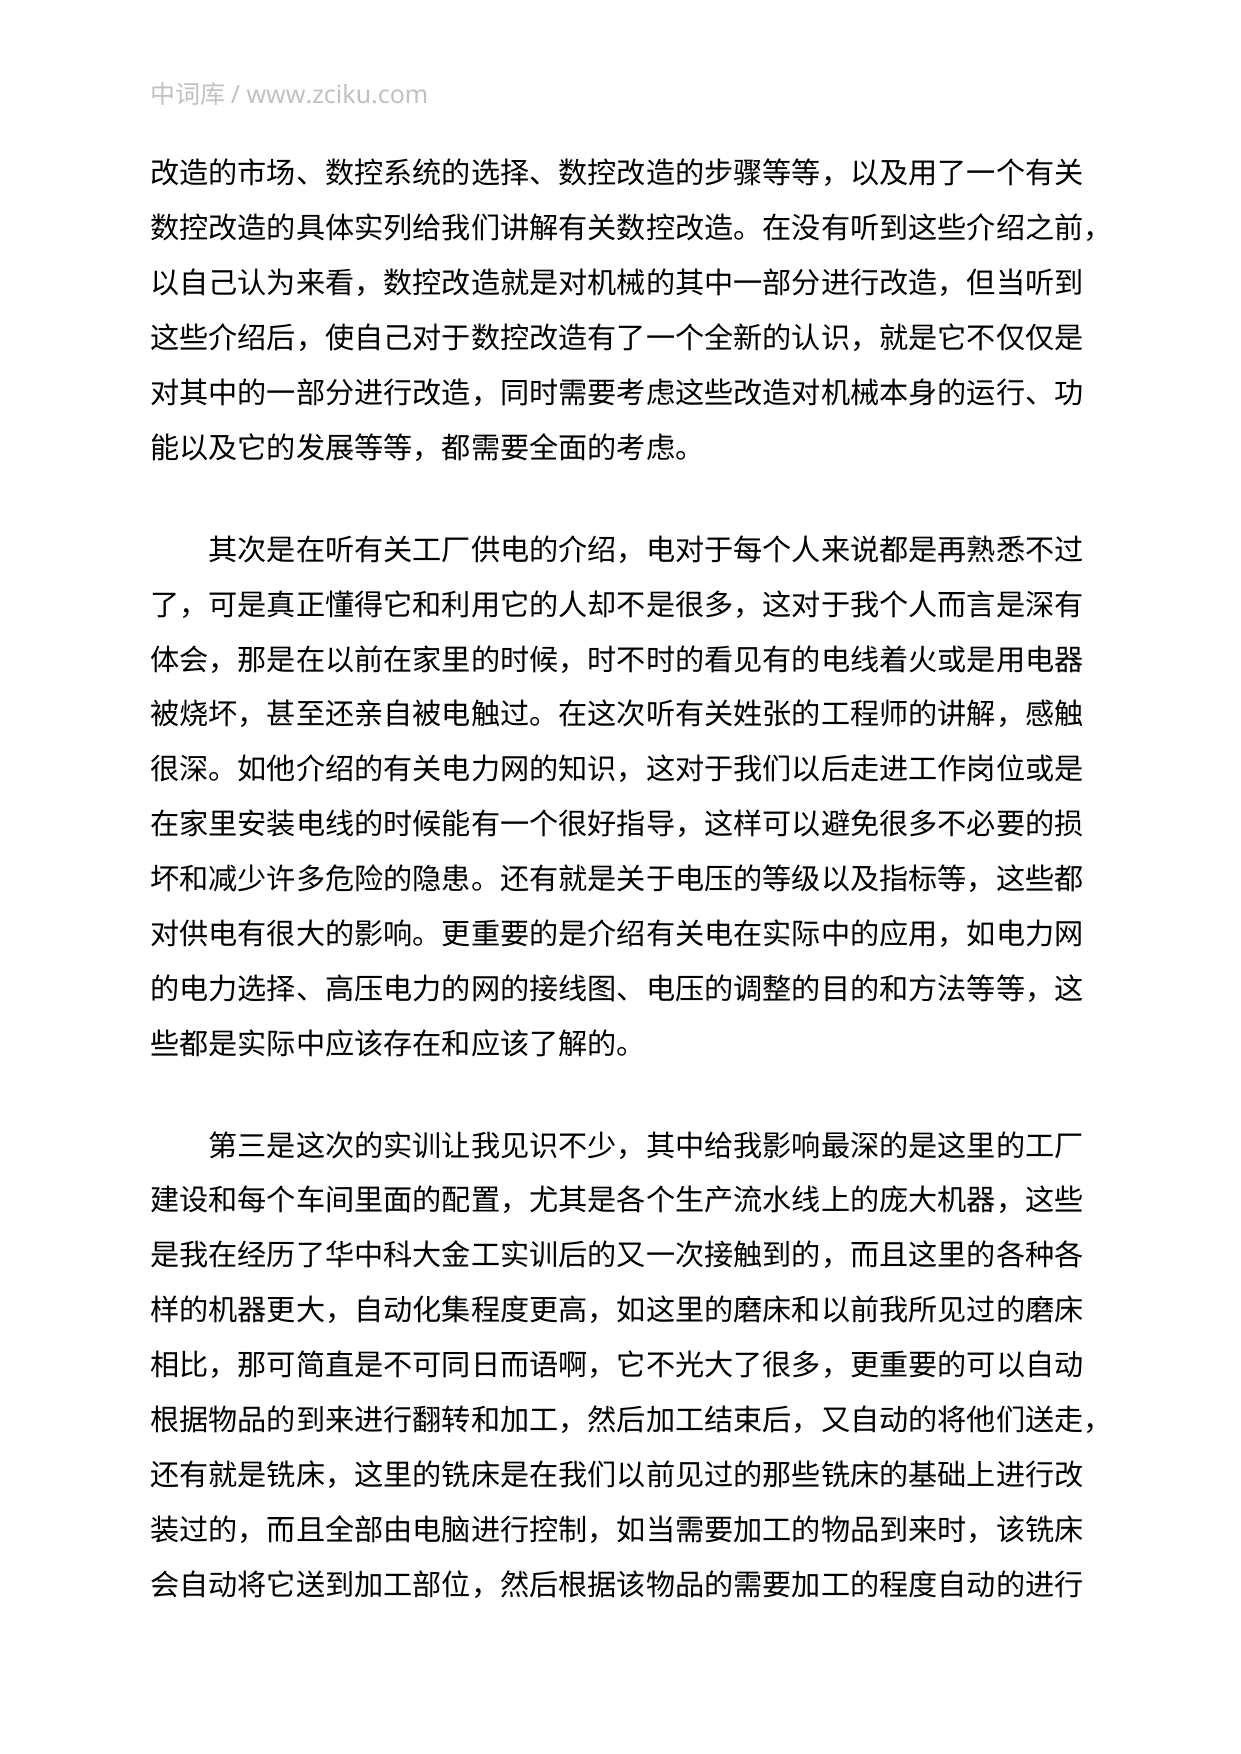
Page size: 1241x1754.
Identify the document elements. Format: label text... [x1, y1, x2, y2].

text 其次是在听有关工厂供电的介绍，电对于每个人来说都是再熟悉不过了，可是真正懂得它和利用它的人却不是很多，这对于我个人而言是深有体会，那是在以前在家里的时候，时不时的看见有的电线着火或是用电器被烧坏，甚至还亲自被电触过。在这次听有关姓张的工程师的讲解，感触很深。如他介绍的有关电力网的知识，这对于我们以后走进工作岗位或是在家里安装电线的时候能有一个很好指导，这样可以避免很多不必要的损坏和减少许多危险的隐患。还有就是关于电压的等级以及指标等，这些都对供电有很大的影响。更重要的是介绍有关电在实际中的应用，如电力网的电力选择、高压电力的网的接线图、电压的调整的目的和方法等等，这些都是实际中应该存在和应该了解的。 [150, 526, 1090, 1063]
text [150, 1122, 1090, 1603]
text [150, 150, 1090, 467]
